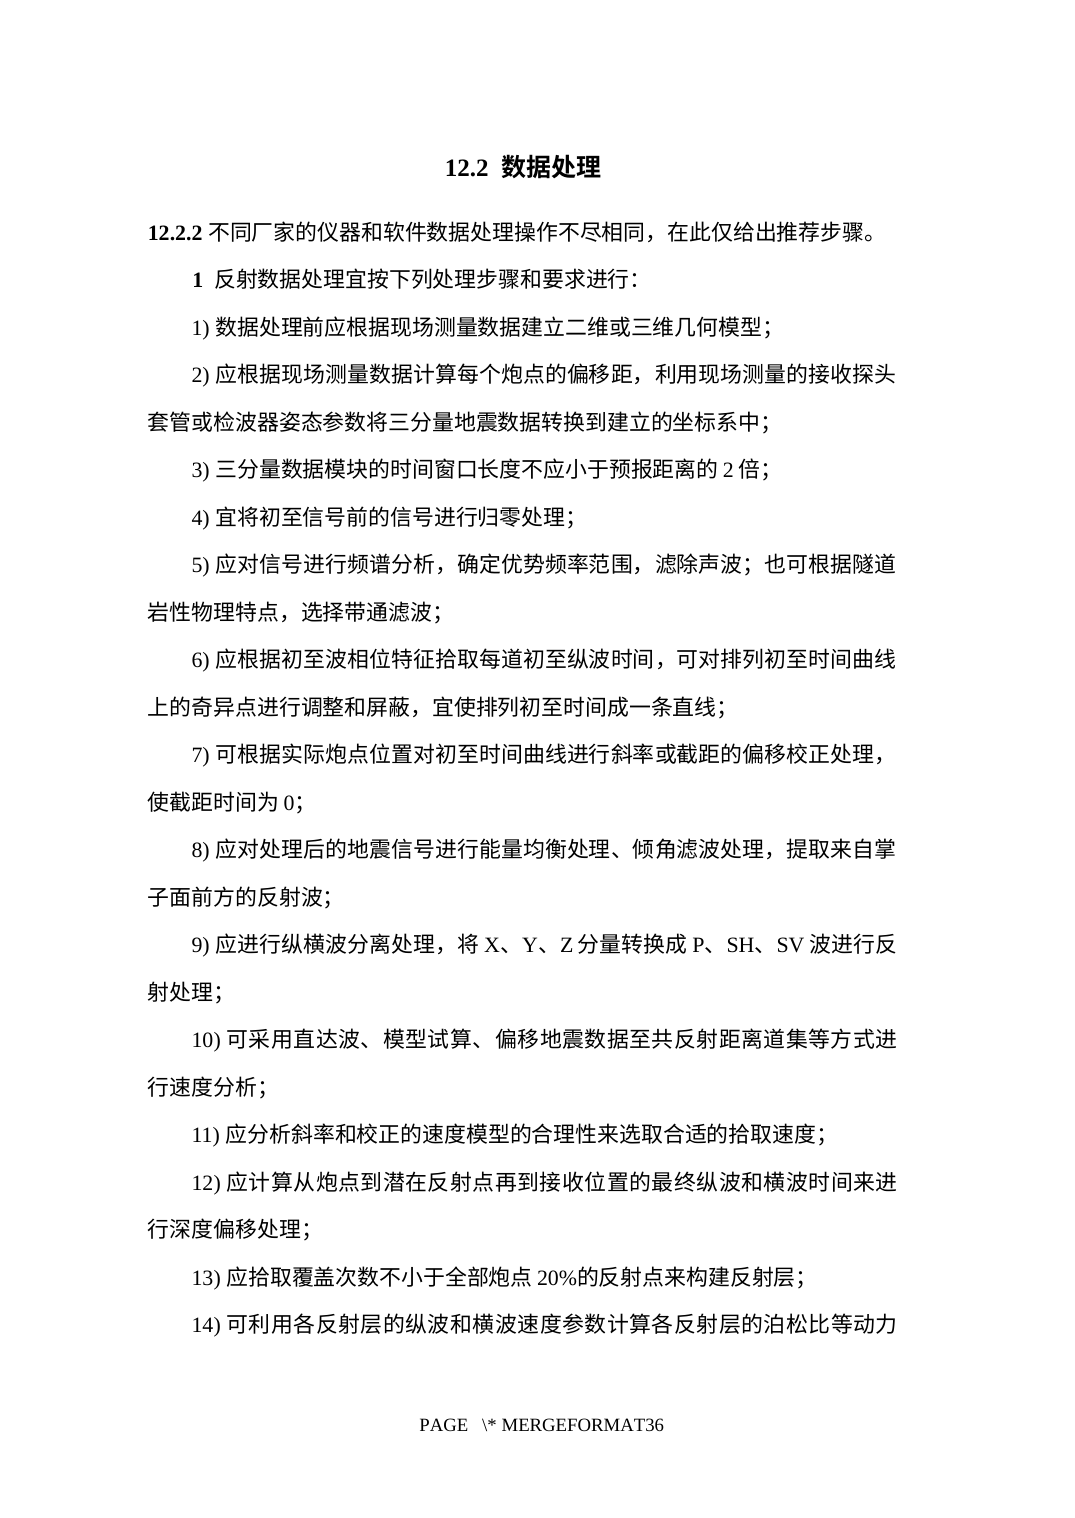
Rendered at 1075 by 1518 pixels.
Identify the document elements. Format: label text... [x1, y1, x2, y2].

list 宜将初至信号前的信号进行归零处理； [148, 499, 898, 531]
list 数据处理前应根据现场测量数据建立二维或三维几何模型； [148, 309, 898, 341]
list 三分量数据模块的时间窗口长度不应小于预报距离的2倍； [148, 452, 898, 484]
list 应计算从炮点到潜在反射点再到接收位置的最终纵波和横波时间来进行深度偏移处理； [148, 1164, 898, 1244]
list 应对信号进行频谱分析，确定优势频率范围，滤除声波；也可根据隧道岩性物理特点，选择带通滤波； [148, 547, 898, 626]
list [148, 1307, 898, 1339]
list 应分析斜率和校正的速度模型的合理性来选取合适的拾取速度； [148, 1117, 898, 1149]
list 数据处理 [148, 148, 898, 184]
list 应对处理后的地震信号进行能量均衡处理、倾角滤波处理，提取来自掌子面前方的反射波； [148, 832, 898, 911]
list 12.2.2 不同厂家的仪器和软件数据处理操作不尽相同，在此仅给出推荐步骤。 [148, 214, 898, 246]
list 应根据初至波相位特征拾取每道初至纵波时间，可对排列初至时间曲线上的奇异点进行调整和屏蔽，宜使排列初至时间成一条直线； [148, 642, 898, 721]
list 应拾取覆盖次数不小于全部炮点20%的反射点来构建反射层； [148, 1259, 898, 1291]
list 可根据实际炮点位置对初至时间曲线进行斜率或截距的偏移校正处理，使截距时间为0； [148, 737, 898, 816]
list 应进行纵横波分离处理，将X、Y、Z分量转换成P、SH、SV波进行反射处理； [148, 927, 898, 1006]
text 反射数据处理宜按下列处理步骤和要求进行： [148, 262, 898, 294]
list 可采用直达波、模型试算、偏移地震数据至共反射距离道集等方式进行速度分析； [148, 1022, 898, 1101]
list 应根据现场测量数据计算每个炮点的偏移距，利用现场测量的接收探头套管或检波器姿态参数将三分量地震数据转换到建立的坐标系中； [148, 357, 898, 436]
